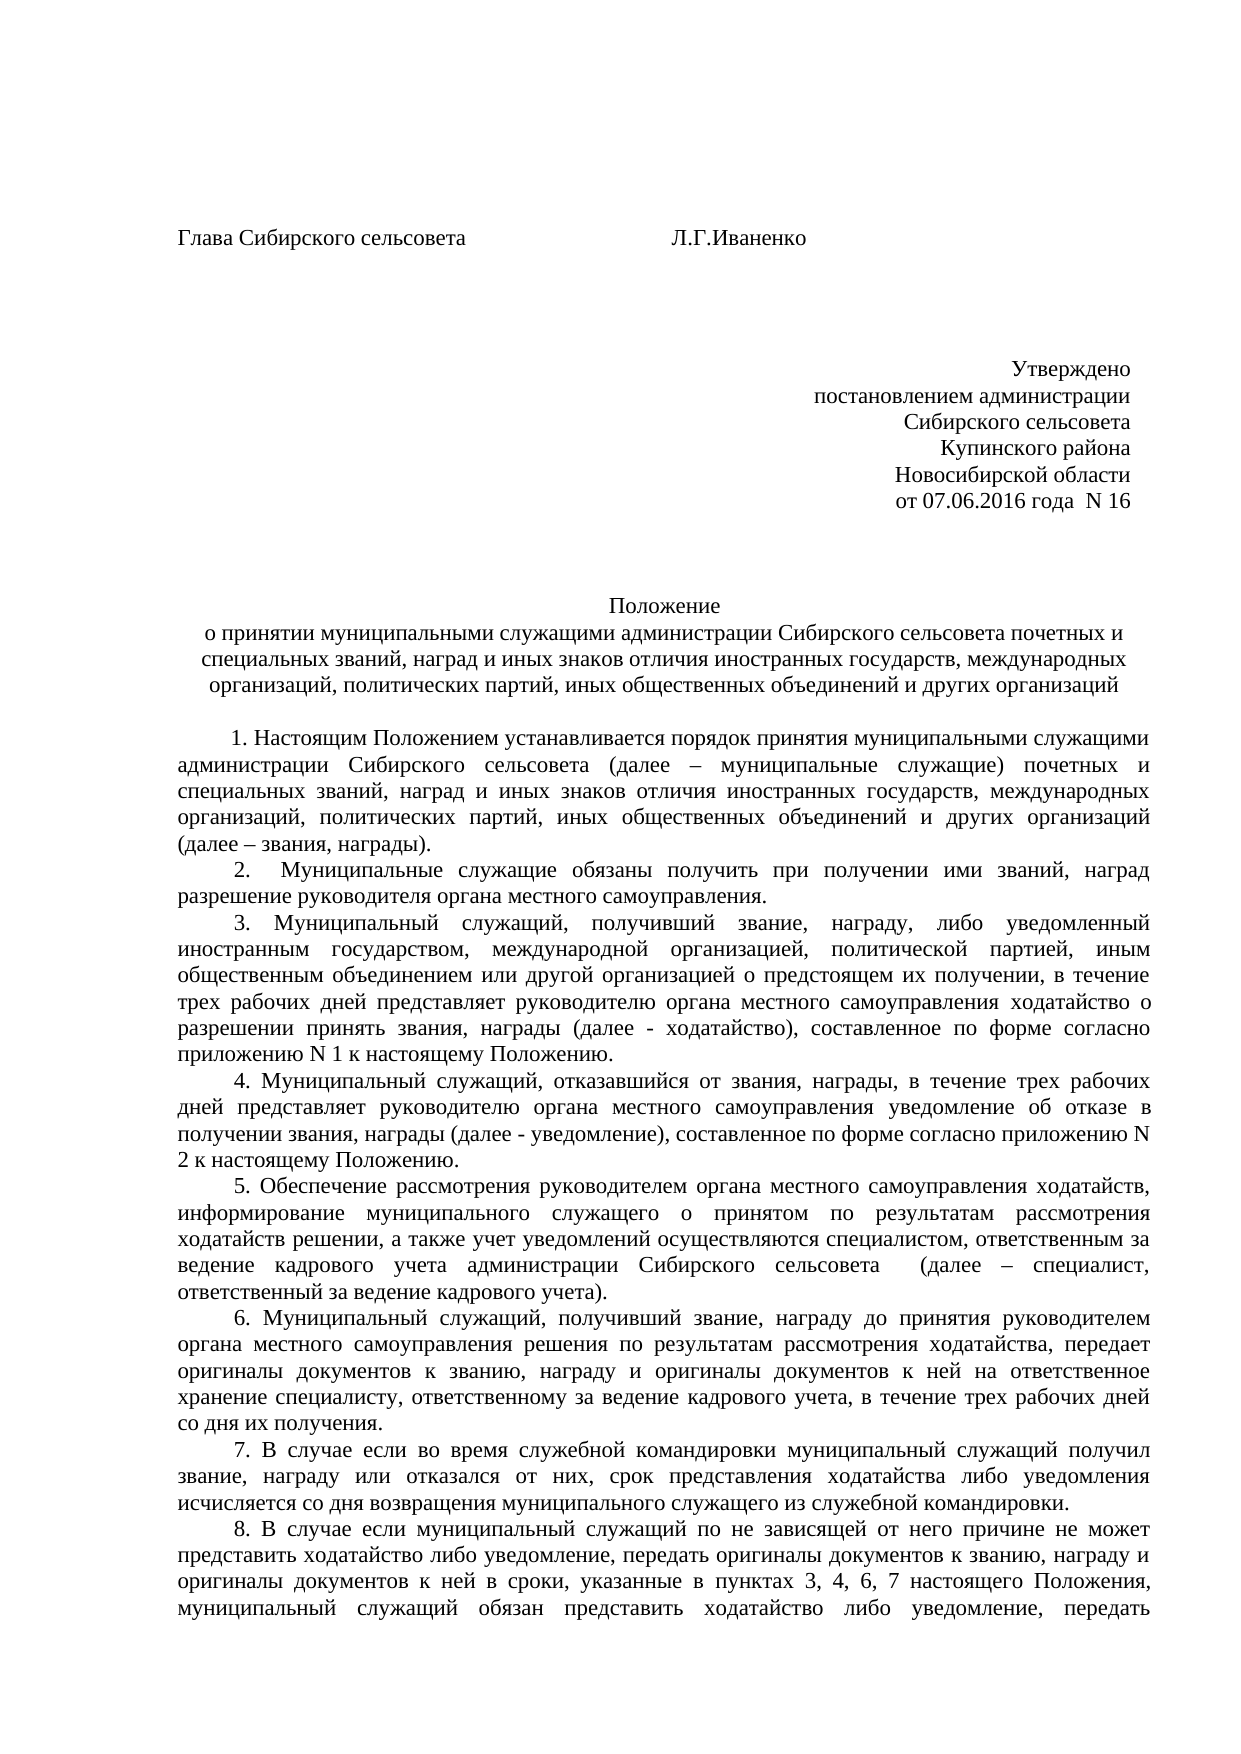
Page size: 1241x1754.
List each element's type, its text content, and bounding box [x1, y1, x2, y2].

text Сибирского сельсовета [233, 408, 1131, 434]
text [177, 1515, 1152, 1620]
text Глава Сибирского сельсовета Л.Г.Иваненко [177, 223, 1152, 250]
text Положение [177, 592, 1152, 619]
text 6. Муниципальный служащий, получивший звание, награду до принятия руководителем органа местного самоуправления решения по результатам рассмотрения ходатайства, передает оригиналы документов к званию, награду и оригиналы документов к ней на ответственное хранение специалисту, ответственному за ведение кадрового учета, в течение трех рабочих дней со дня их получения. [177, 1304, 1152, 1436]
text 2. Муниципальные служащие обязаны получить при получении ими званий, наград разрешение руководителя органа местного самоуправления. [177, 856, 1152, 909]
text Новосибирской области [233, 461, 1131, 487]
text 4. Муниципальный служащий, отказавшийся от звания, награды, в течение трех рабочих дней представляет руководителю органа местного самоуправления уведомление об отказе в получении звания, награды (далее - уведомление), составленное по форме согласно приложению N 2 к настоящему Положению. [177, 1067, 1152, 1172]
text Купинского района [233, 434, 1131, 461]
text постановлением администрации [233, 382, 1131, 408]
text от 07.06.2016 года N 16 [233, 487, 1131, 513]
text 1. Настоящим Положением устанавливается порядок принятия муниципальными служащими администрации Сибирского сельсовета (далее – муниципальные служащие) почетных и специальных званий, наград и иных знаков отличия иностранных государств, международных организаций, политических партий, иных общественных объединений и других организаций (далее – звания, награды). [177, 724, 1152, 856]
text 7. В случае если во время служебной командировки муниципальный служащий получил звание, награду или отказался от них, срок представления ходатайства либо уведомления исчисляется со дня возвращения муниципального служащего из служебной командировки. [177, 1436, 1152, 1515]
text Утверждено [233, 355, 1131, 382]
text 5. Обеспечение рассмотрения руководителем органа местного самоуправления ходатайств, информирование муниципального служащего о принятом по результатам рассмотрения ходатайств решении, а также учет уведомлений осуществляются специалистом, ответственным за ведение кадрового учета администрации Сибирского сельсовета (далее – специалист, ответственный за ведение кадрового учета). [177, 1172, 1152, 1304]
text 3. Муниципальный служащий, получивший звание, награду, либо уведомленный иностранным государством, международной организацией, политической партией, иным общественным объединением или другой организацией о предстоящем их получении, в течение трех рабочих дней представляет руководителю органа местного самоуправления ходатайство о разрешении принять звания, награды (далее - ходатайство), составленное по форме согласно приложению N 1 к настоящему Положению. [177, 909, 1152, 1067]
text о принятии муниципальными служащими администрации Сибирского сельсовета почетных и специальных званий, наград и иных знаков отличия иностранных государств, международных организаций, политических партий, иных общественных объединений и других организаций [177, 619, 1152, 698]
